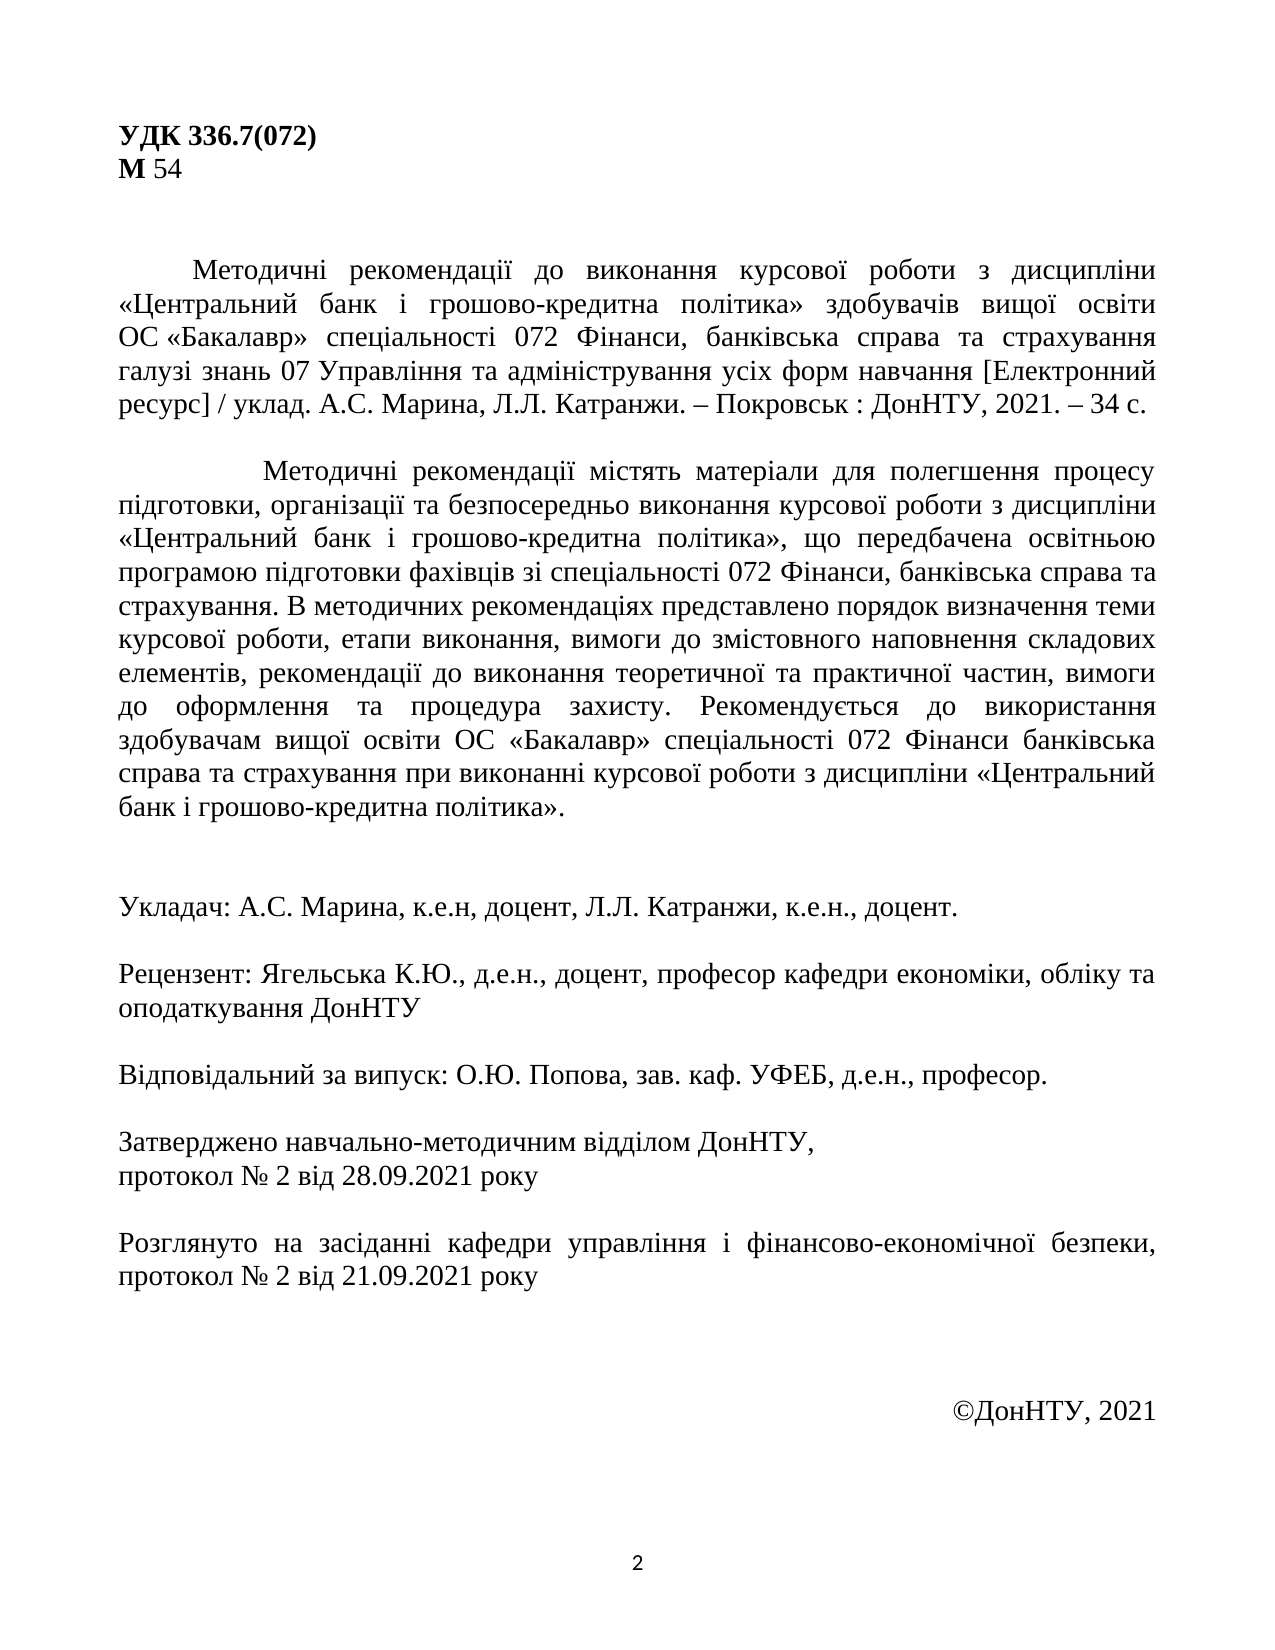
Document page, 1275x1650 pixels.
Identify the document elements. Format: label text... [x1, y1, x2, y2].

text Затверджено навчально-методичним відділом ДонНТУ, протокол № 2 від 28.09.2021 року [118, 1124, 1157, 1191]
text Методичні рекомендації містять матеріали для полегшення процесу підготовки, організації та безпосередньо виконання курсової роботи з дисципліни «Центральний банк і грошово-кредитна політика», що передбачена освітньою програмою підготовки фахівців зі спеціальності 072 Фінанси, банківська справа та страхування. В методичних рекомендаціях представлено порядок визначення теми курсової роботи, етапи виконання, вимоги до змістовного наповнення складових елементів, рекомендації до виконання теоретичної та практичної частин, вимоги до оформлення та процедура захисту. Рекомендується до використання здобувачам вищої освіти ОС «Бакалавр» спеціальності 072 Фінанси банківська справа та страхування при виконанні курсової роботи з дисципліни «Центральний банк і грошово-кредитна політика». [118, 453, 1157, 822]
text Укладач: А.С. Марина, к.е.н, доцент, Л.Л. Катранжи, к.е.н., доцент. [118, 889, 1157, 923]
text ©ДонНТУ, 2021 [118, 1393, 1157, 1426]
text Рецензент: Ягельська К.Ю., д.е.н., доцент, професор кафедри економіки, обліку та оподаткування ДонНТУ [118, 957, 1157, 1024]
text Розглянуто на засіданні кафедри управління і фінансово-економічної безпеки, протокол № 2 від 21.09.2021 року [118, 1225, 1157, 1292]
text М 54 [118, 152, 1157, 185]
text Методичні рекомендації до виконання курсової роботи з дисципліни «Центральний банк і грошово-кредитна політика» здобувачів вищої освіти ОС «Бакалавр» спеціальності 072 Фінанси, банківська справа та страхування галузі знань 07 Управління та адміністрування усіх форм навчання [Електронний ресурс] / уклад. А.С. Марина, Л.Л. Катранжи. – Покровськ : ДонНТУ, 2021. – 34 с. [118, 252, 1157, 420]
text УДК 336.7(072) [118, 118, 1157, 152]
text Відповідальний за випуск: О.Ю. Попова, зав. каф. УФЕБ, д.е.н., професор. [118, 1057, 1157, 1091]
